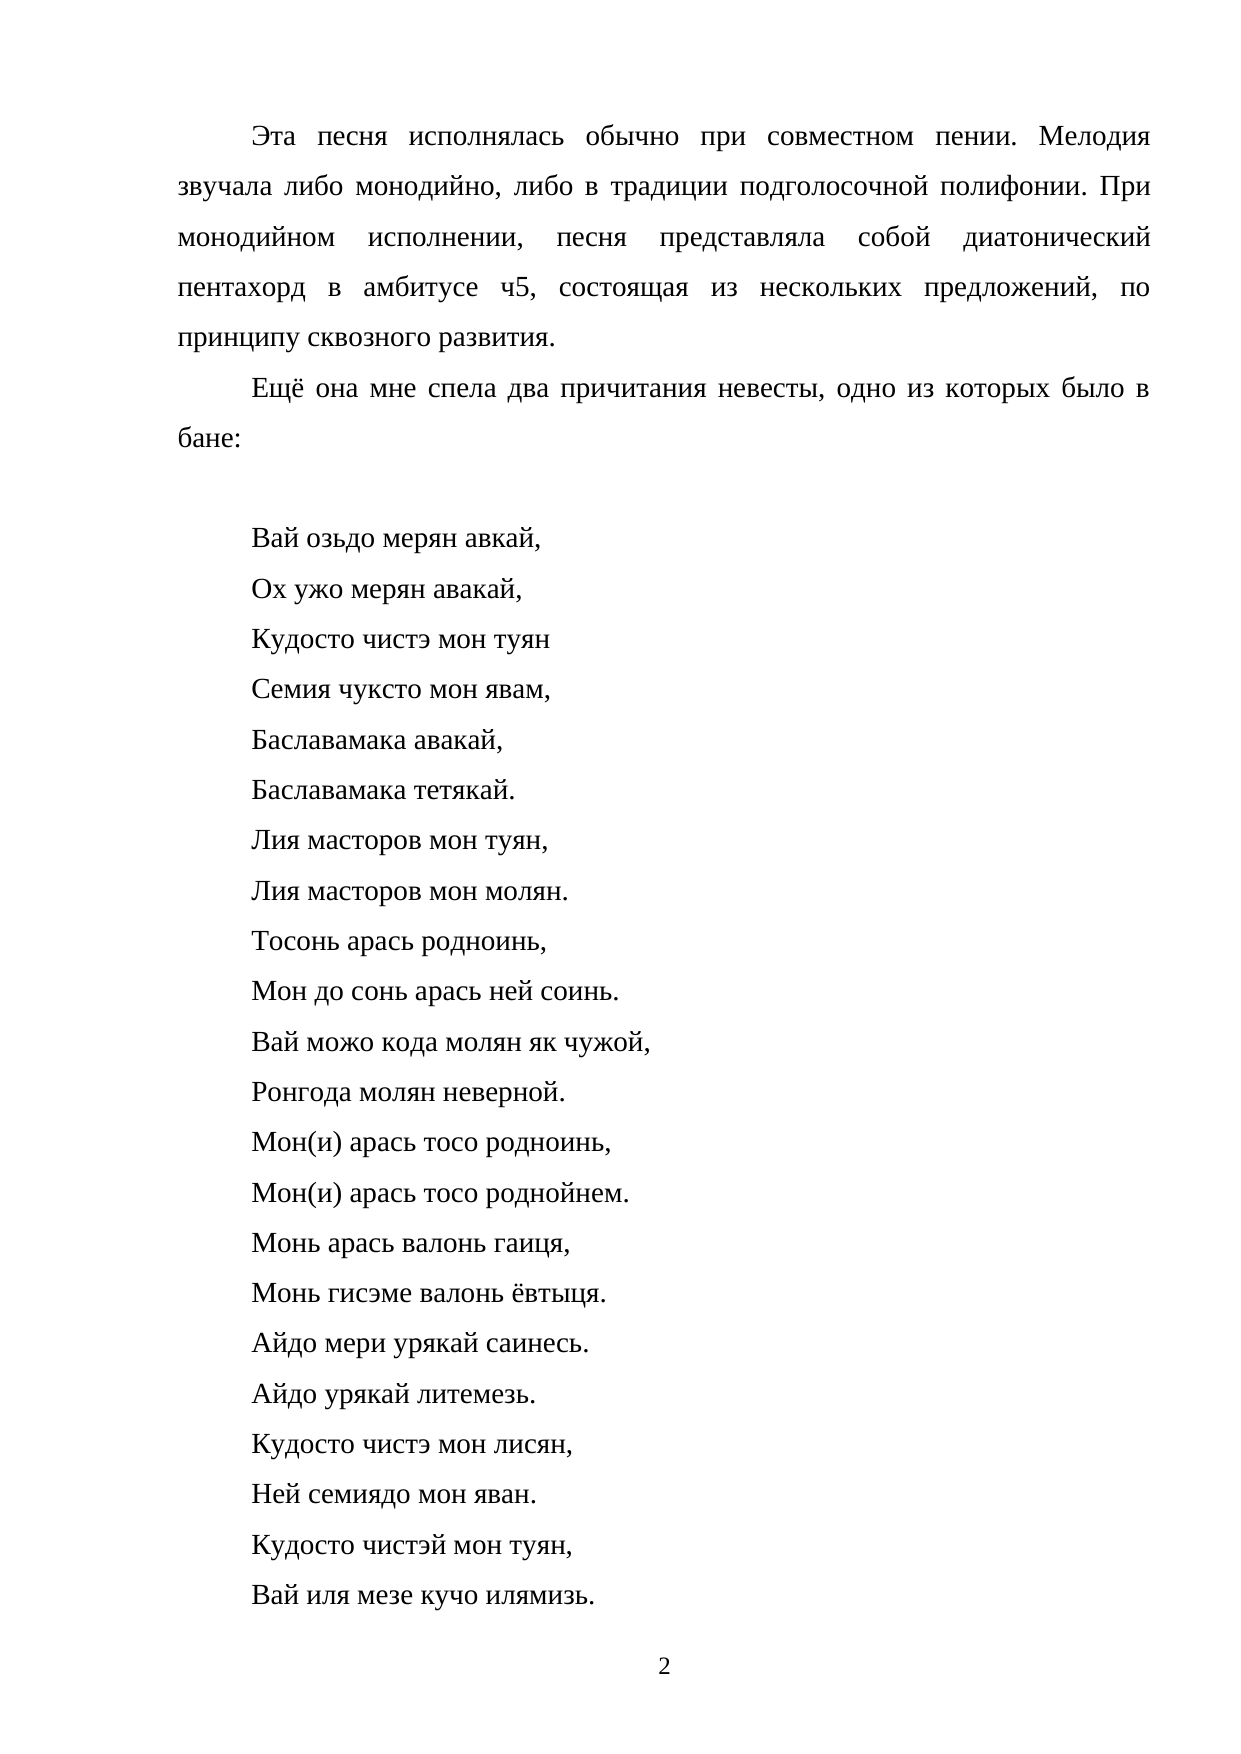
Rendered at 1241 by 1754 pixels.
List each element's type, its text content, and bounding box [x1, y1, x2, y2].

text Баславамака тетякай. [177, 772, 1152, 806]
text Эта песня исполнялась обычно при совместном пении. Мелодия звучала либо монодийно, либо в традиции подголосочной полифонии. При монодийном исполнении, песня представляла собой диатонический пентахорд в амбитусе ч5, состоящая из нескольких предложений, по принципу сквозного развития. [177, 118, 1152, 353]
text Кудосто чистэ мон туян [177, 621, 1152, 655]
text Вай можо кода молян як чужой, [177, 1024, 1152, 1057]
text Мон до сонь арась ней соинь. [177, 973, 1152, 1007]
text Ней семиядо мон яван. [177, 1477, 1152, 1510]
text Вай озьдо мерян авкай, [177, 521, 1152, 554]
text Мон(и) арась тосо роднойнем. [177, 1175, 1152, 1208]
text Лия масторов мон молян. [177, 873, 1152, 906]
text Баславамака авакай, [177, 722, 1152, 755]
text Ещё она мне спела два причитания невесты, одно из которых было в бане: [177, 370, 1152, 453]
text Мон(и) арась тосо родноинь, [177, 1124, 1152, 1158]
text Ронгода молян неверной. [177, 1074, 1152, 1108]
text Кудосто чистэй мон туян, [177, 1527, 1152, 1560]
text Лия масторов мон туян, [177, 822, 1152, 856]
text Айдо мери урякай саинесь. [177, 1326, 1152, 1359]
text Вай иля мезе кучо илямизь. [177, 1577, 1152, 1611]
text Монь арась валонь гаиця, [177, 1225, 1152, 1258]
text Кудосто чистэ мон лисян, [177, 1426, 1152, 1460]
text Монь гисэме валонь ёвтыця. [177, 1275, 1152, 1309]
text Семия чуксто мон явам, [177, 672, 1152, 705]
text Айдо урякай литемезь. [177, 1376, 1152, 1409]
text Ох ужо мерян авакай, [177, 571, 1152, 604]
text Тосонь арась родноинь, [177, 923, 1152, 957]
